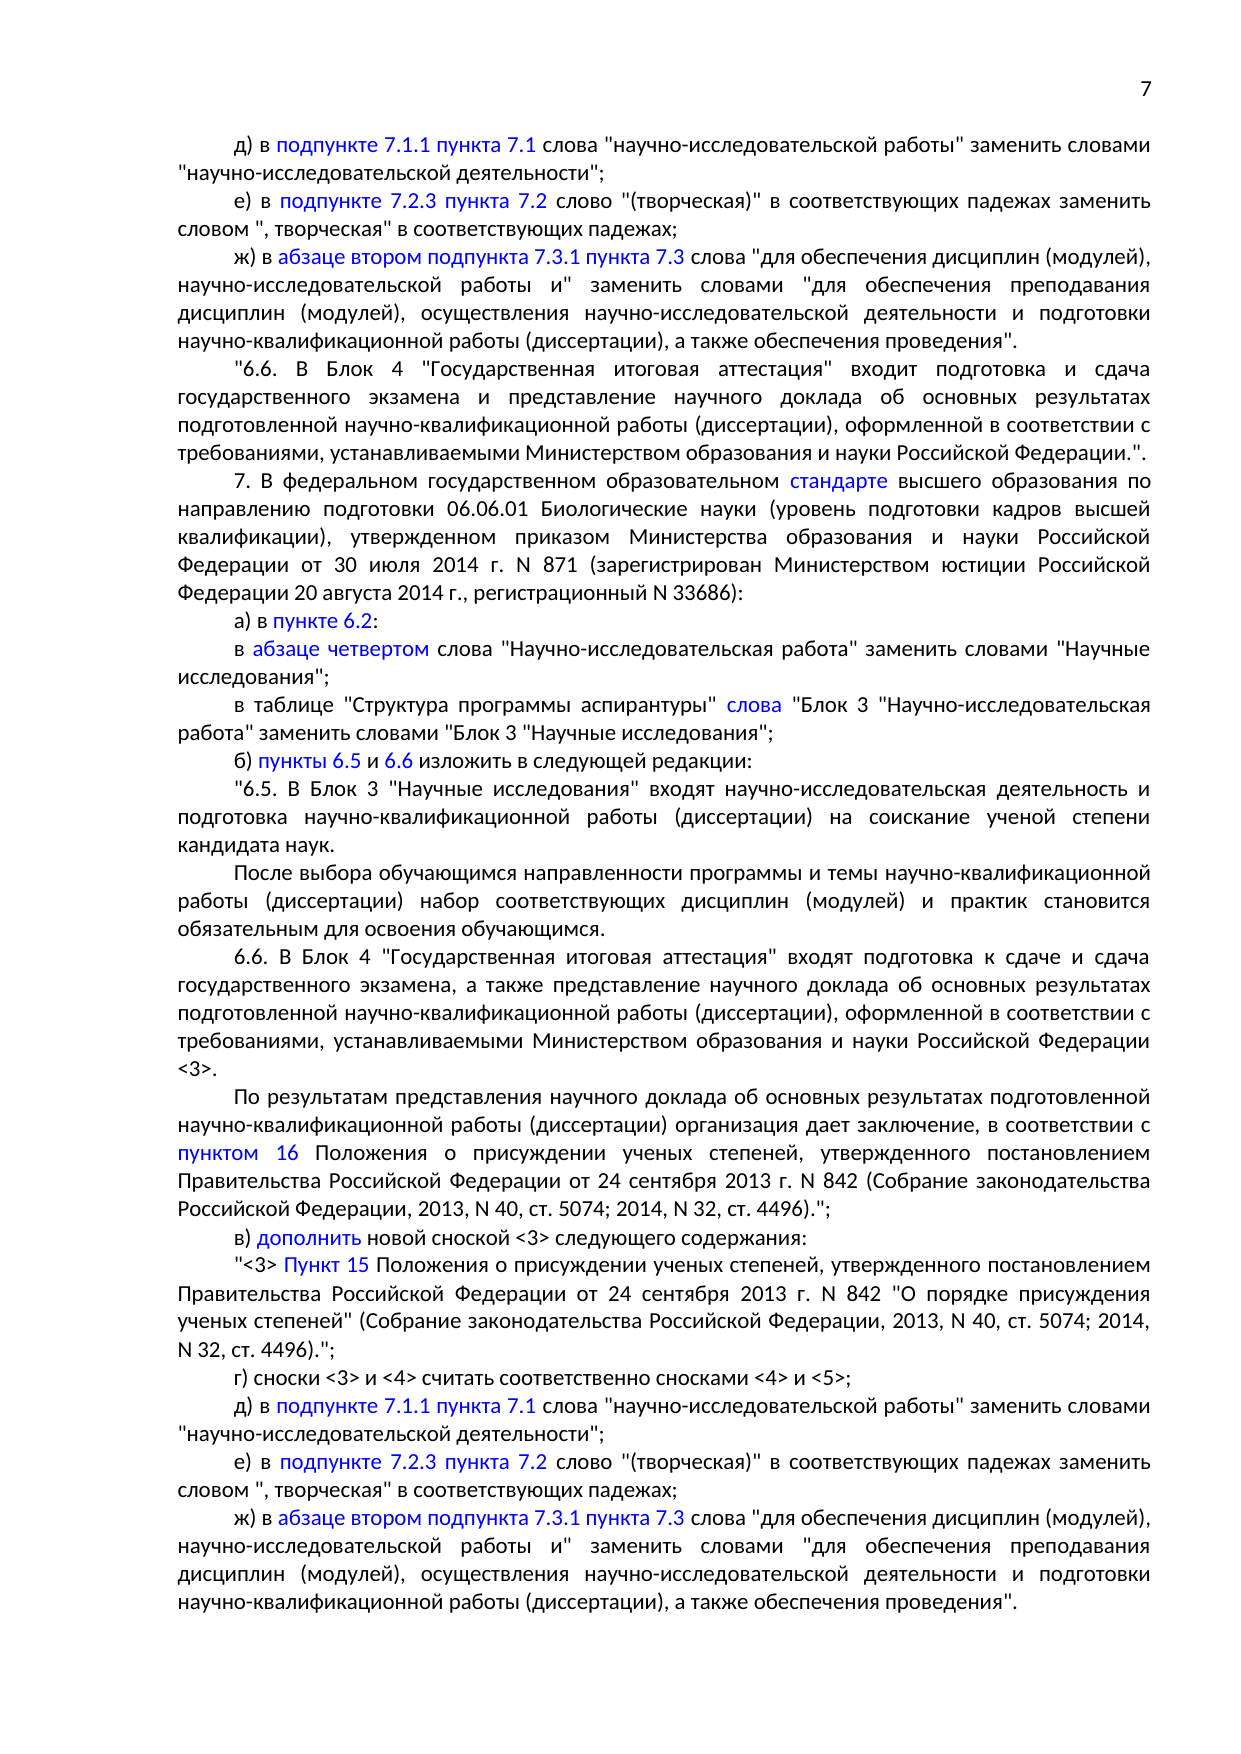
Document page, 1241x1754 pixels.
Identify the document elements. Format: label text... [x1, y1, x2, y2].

text б) пункты 6.5 и 6.6 изложить в следующей редакции: [177, 746, 1152, 774]
text д) в подпункте 7.1.1 пункта 7.1 слова "научно-исследовательской работы" заменить словами "научно-исследовательской деятельности"; [177, 1391, 1152, 1447]
text г) сноски <3> и <4> считать соответственно сносками <4> и <5>; [177, 1363, 1152, 1391]
text е) в подпункте 7.2.3 пункта 7.2 слово "(творческая)" в соответствующих падежах заменить словом ", творческая" в соответствующих падежах; [177, 186, 1152, 242]
text "6.5. В Блок 3 "Научные исследования" входят научно-исследовательская деятельность и подготовка научно-квалификационной работы (диссертации) на соискание ученой степени кандидата наук. [177, 774, 1152, 858]
text "<3> Пункт 15 Положения о присуждении ученых степеней, утвержденного постановлением Правительства Российской Федерации от 24 сентября 2013 г. N 842 "О порядке присуждения ученых степеней" (Собрание законодательства Российской Федерации, 2013, N 40, ст. 5074; 2014, N 32, ст. 4496)."; [177, 1251, 1152, 1363]
text ж) в абзаце втором подпункта 7.3.1 пункта 7.3 слова "для обеспечения дисциплин (модулей), научно-исследовательской работы и" заменить словами "для обеспечения преподавания дисциплин (модулей), осуществления научно-исследовательской деятельности и подготовки научно-квалификационной работы (диссертации), а также обеспечения проведения". [177, 242, 1152, 354]
text 6.6. В Блок 4 "Государственная итоговая аттестация" входят подготовка к сдаче и сдача государственного экзамена, а также представление научного доклада об основных результатах подготовленной научно-квалификационной работы (диссертации), оформленной в соответствии с требованиями, устанавливаемыми Министерством образования и науки Российской Федерации <3>. [177, 942, 1152, 1082]
text е) в подпункте 7.2.3 пункта 7.2 слово "(творческая)" в соответствующих падежах заменить словом ", творческая" в соответствующих падежах; [177, 1447, 1152, 1503]
text По результатам представления научного доклада об основных результатах подготовленной научно-квалификационной работы (диссертации) организация дает заключение, в соответствии с пунктом 16 Положения о присуждении ученых степеней, утвержденного постановлением Правительства Российской Федерации от 24 сентября 2013 г. N 842 (Собрание законодательства Российской Федерации, 2013, N 40, ст. 5074; 2014, N 32, ст. 4496)."; [177, 1082, 1152, 1223]
text а) в пункте 6.2: [177, 606, 1152, 634]
text ж) в абзаце втором подпункта 7.3.1 пункта 7.3 слова "для обеспечения дисциплин (модулей), научно-исследовательской работы и" заменить словами "для обеспечения преподавания дисциплин (модулей), осуществления научно-исследовательской деятельности и подготовки научно-квалификационной работы (диссертации), а также обеспечения проведения". [177, 1503, 1152, 1615]
text д) в подпункте 7.1.1 пункта 7.1 слова "научно-исследовательской работы" заменить словами "научно-исследовательской деятельности"; [177, 130, 1152, 186]
text "6.6. В Блок 4 "Государственная итоговая аттестация" входит подготовка и сдача государственного экзамена и представление научного доклада об основных результатах подготовленной научно-квалификационной работы (диссертации), оформленной в соответствии с требованиями, устанавливаемыми Министерством образования и науки Российской Федерации.". [177, 354, 1152, 466]
text в) дополнить новой сноской <3> следующего содержания: [177, 1223, 1152, 1251]
text в абзаце четвертом слова "Научно-исследовательская работа" заменить словами "Научные исследования"; [177, 634, 1152, 690]
text После выбора обучающимся направленности программы и темы научно-квалификационной работы (диссертации) набор соответствующих дисциплин (модулей) и практик становится обязательным для освоения обучающимся. [177, 858, 1152, 942]
text в таблице "Структура программы аспирантуры" слова "Блок 3 "Научно-исследовательская работа" заменить словами "Блок 3 "Научные исследования"; [177, 690, 1152, 746]
text 7. В федеральном государственном образовательном стандарте высшего образования по направлению подготовки 06.06.01 Биологические науки (уровень подготовки кадров высшей квалификации), утвержденном приказом Министерства образования и науки Российской Федерации от 30 июля 2014 г. N 871 (зарегистрирован Министерством юстиции Российской Федерации 20 августа 2014 г., регистрационный N 33686): [177, 466, 1152, 606]
